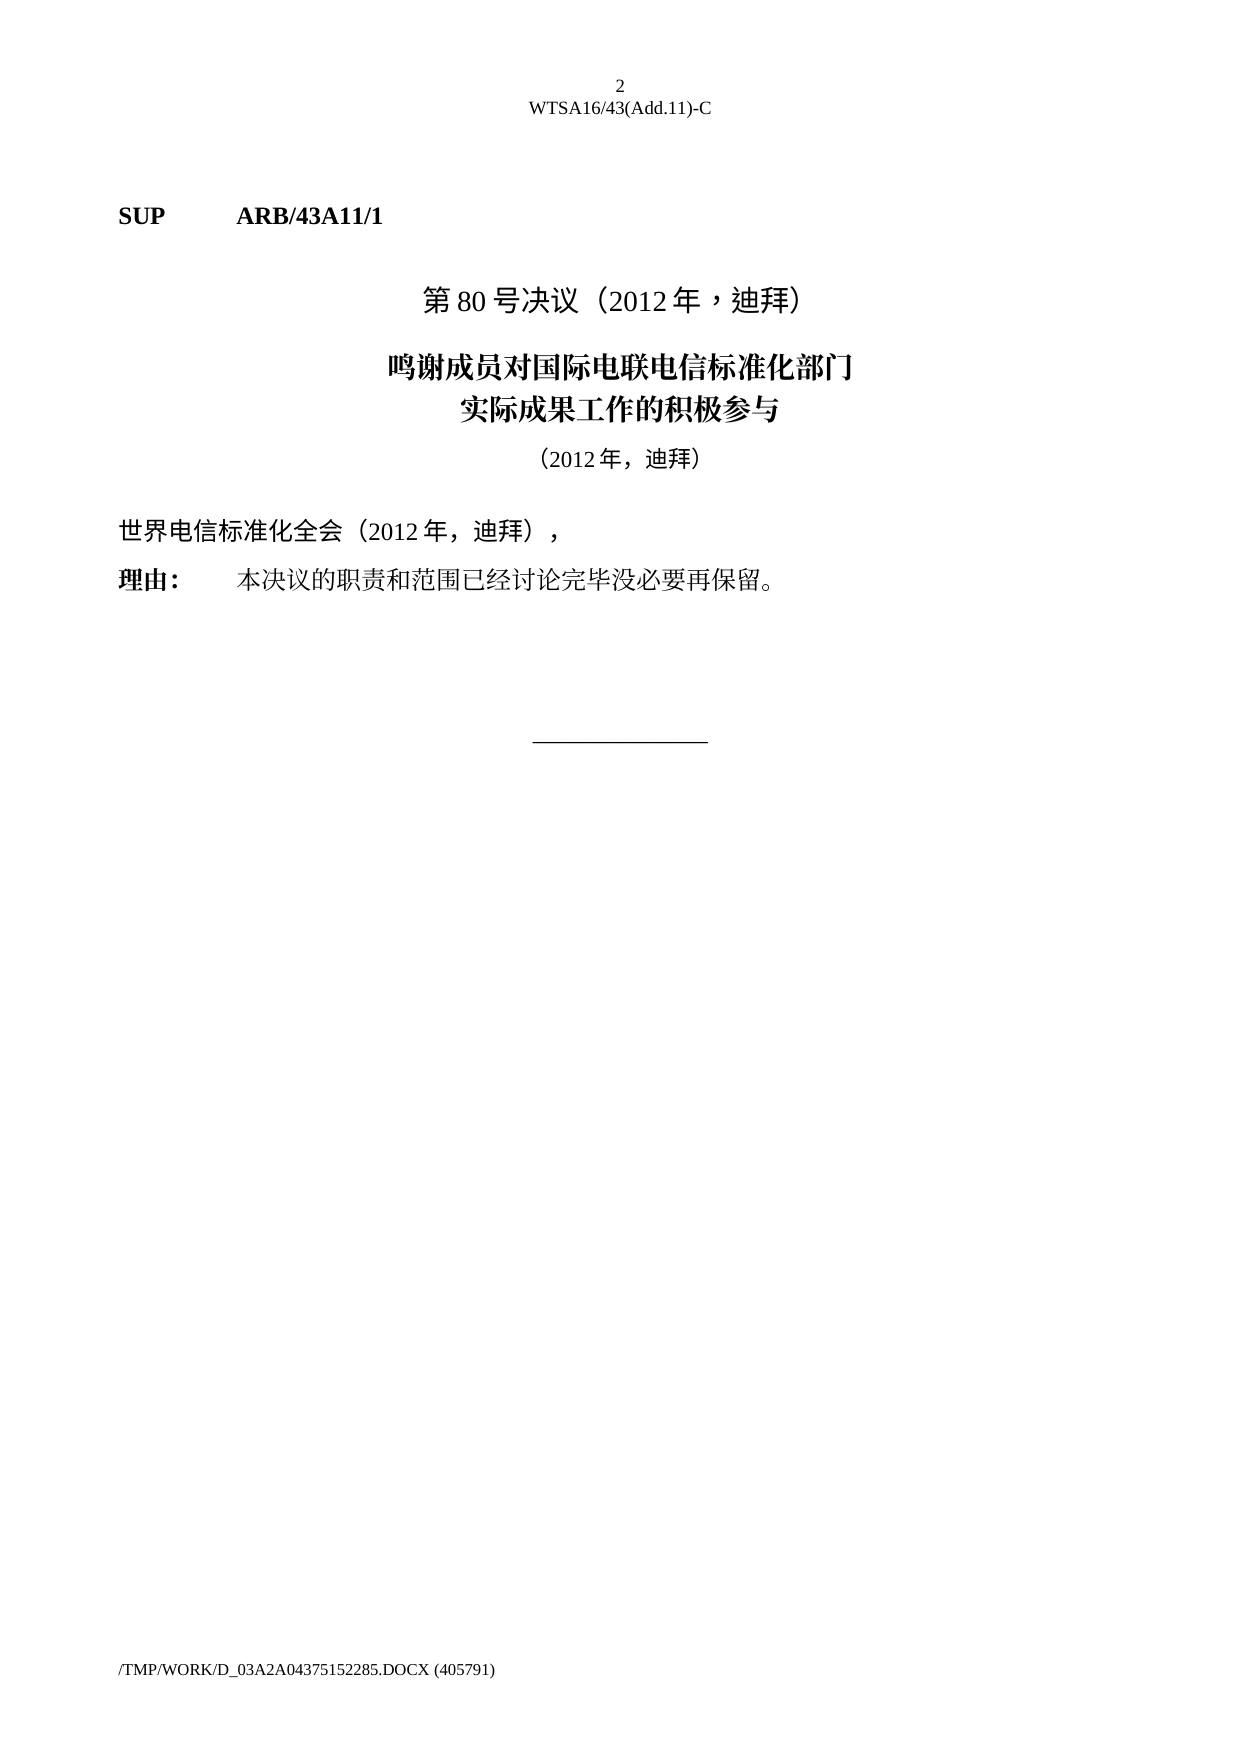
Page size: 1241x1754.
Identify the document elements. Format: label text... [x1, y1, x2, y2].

text 第80号决议（2012年，迪拜） [118, 280, 1122, 320]
title 鸣谢成员对国际电联电信标准化部门 实际成果工作的积极参与 [118, 345, 1122, 429]
title 世界电信标准化全会（2012年，迪拜）， [118, 512, 1122, 548]
text 理由： 本决议的职责和范围已经讨论完毕没必要再保留。 [118, 561, 1122, 597]
text ______________ [118, 717, 1122, 745]
text （2012年，迪拜） [118, 441, 1122, 474]
text SUP ARB/43A11/1 [118, 201, 1122, 230]
